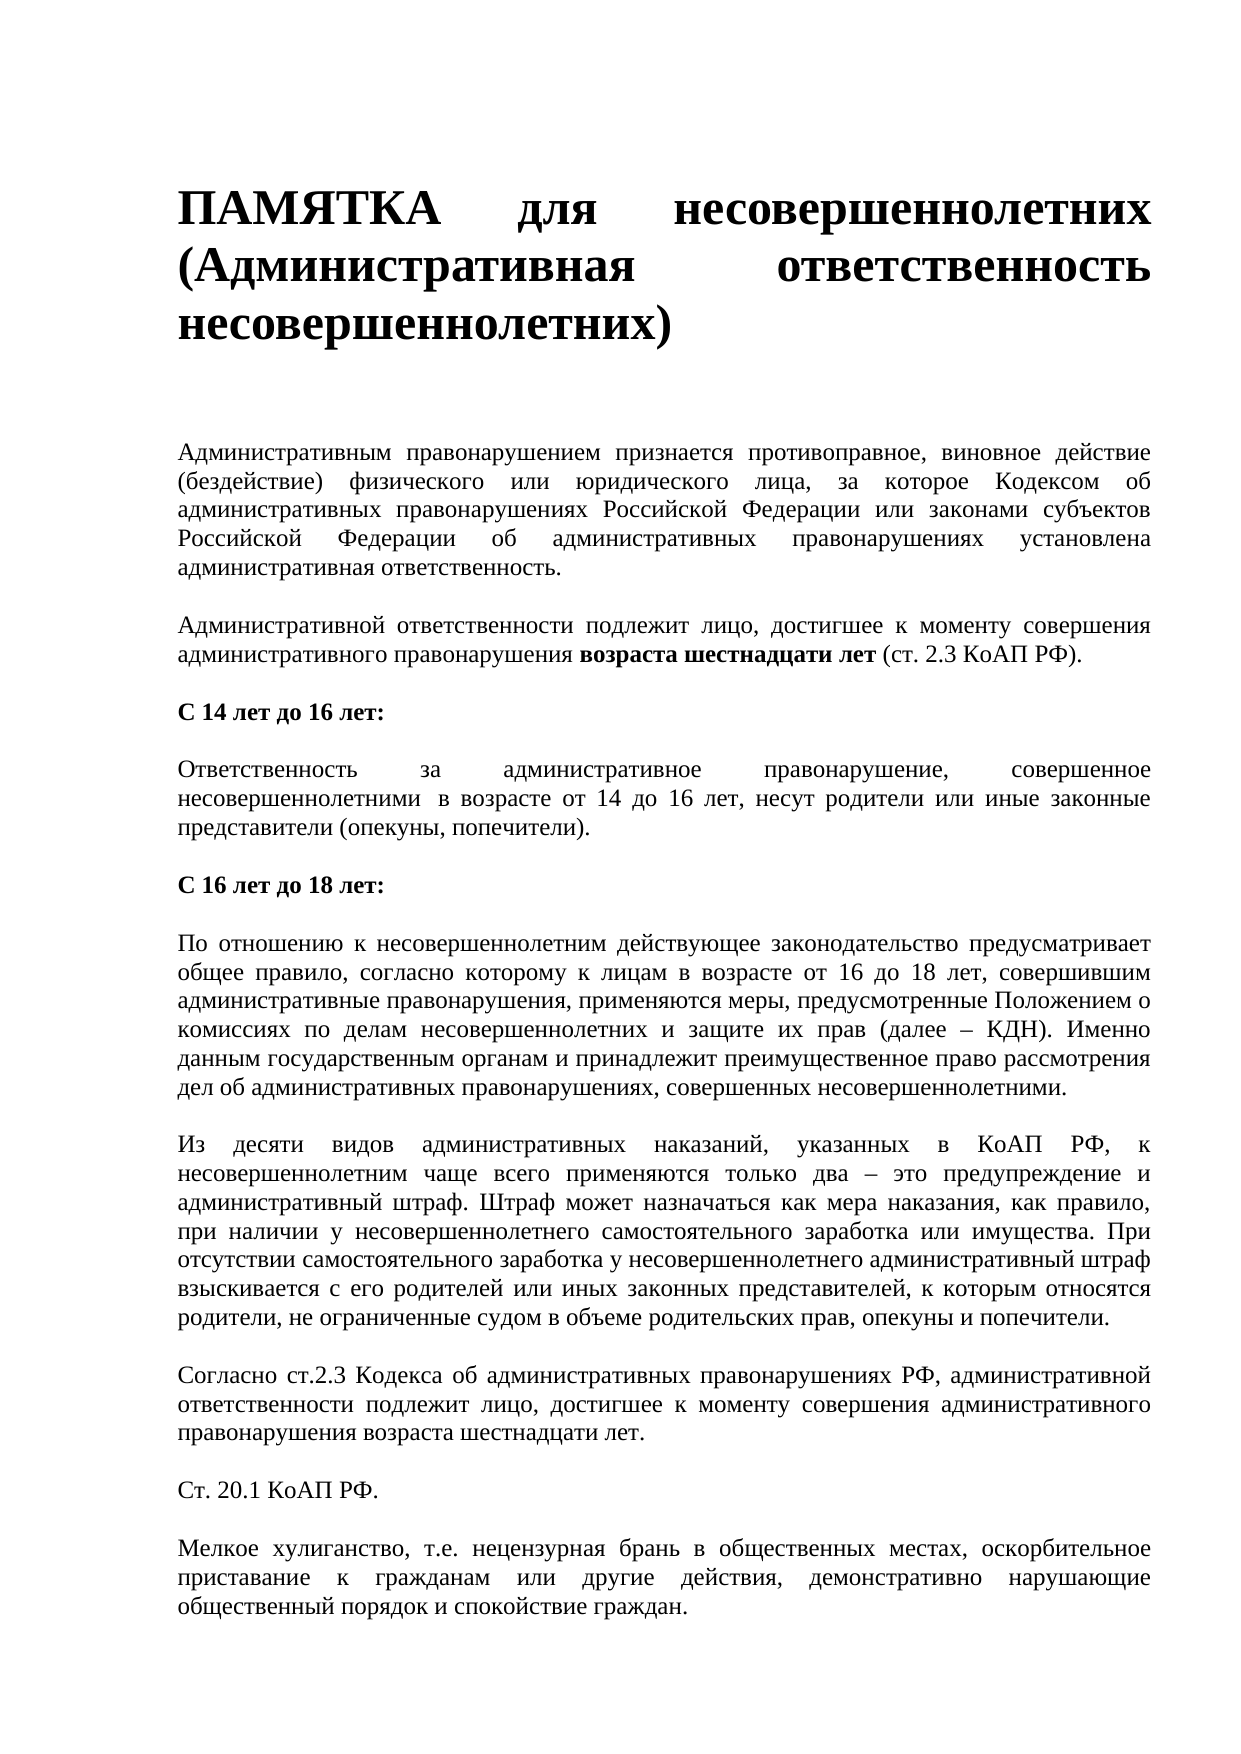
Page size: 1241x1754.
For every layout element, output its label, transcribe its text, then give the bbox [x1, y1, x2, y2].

text Согласно ст.2.3 Кодекса об административных правонарушениях РФ, административной ответственности подлежит лицо, достигшее к моменту совершения административного правонарушения возраста шестнадцати лет. [177, 1360, 1152, 1446]
text Ст. 20.1 КоАП РФ. [177, 1475, 1152, 1504]
text С 14 лет до 16 лет: [177, 697, 1152, 725]
text Мелкое хулиганство, т.е. нецензурная брань в общественных местах, оскорбительное приставание к гражданам или другие действия, демонстративно нарушающие общественный порядок и спокойствие граждан. [177, 1533, 1152, 1619]
text Из десяти видов административных наказаний, указанных в КоАП РФ, к несовершеннолетним чаще всего применяются только два – это предупреждение и административный штраф. Штраф может назначаться как мера наказания, как правило, при наличии у несовершеннолетнего самостоятельного заработка или имущества. При отсутствии самостоятельного заработка у несовершеннолетнего административный штраф взыскивается с его родителей или иных законных представителей, к которым относятся родители, не ограниченные судом в объеме родительских прав, опекуны и попечители. [177, 1129, 1152, 1331]
text Административным правонарушением признается противоправное, виновное действие (бездействие) физического или юридического лица, за которое Кодексом об административных правонарушениях Российской Федерации или законами субъектов Российской Федерации об административных правонарушениях установлена административная ответственность. [177, 437, 1152, 581]
text Административной ответственности подлежит лицо, достигшее к моменту совершения административного правонарушения возраста шестнадцати лет (ст. 2.3 КоАП РФ). [177, 610, 1152, 667]
text Ответственность за административное правонарушение, совершенное несовершеннолетними в возрасте от 14 до 16 лет, несут родители или иные законные представители (опекуны, попечители). [177, 754, 1152, 841]
text По отношению к несовершеннолетним действующее законодательство предусматривает общее правило, согласно которому к лицам в возрасте от 16 до 18 лет, совершившим административные правонарушения, применяются меры, предусмотренные Положением о комиссиях по делам несовершеннолетних и защите их прав (далее – КДН). Именно данным государственным органам и принадлежит преимущественное право рассмотрения дел об административных правонарушениях, совершенных несовершеннолетними. [177, 928, 1152, 1100]
text С 16 лет до 18 лет: [177, 870, 1152, 899]
text ПАМЯТКА для несовершеннолетних (Административная ответственность несовершеннолетних) [177, 177, 1152, 350]
